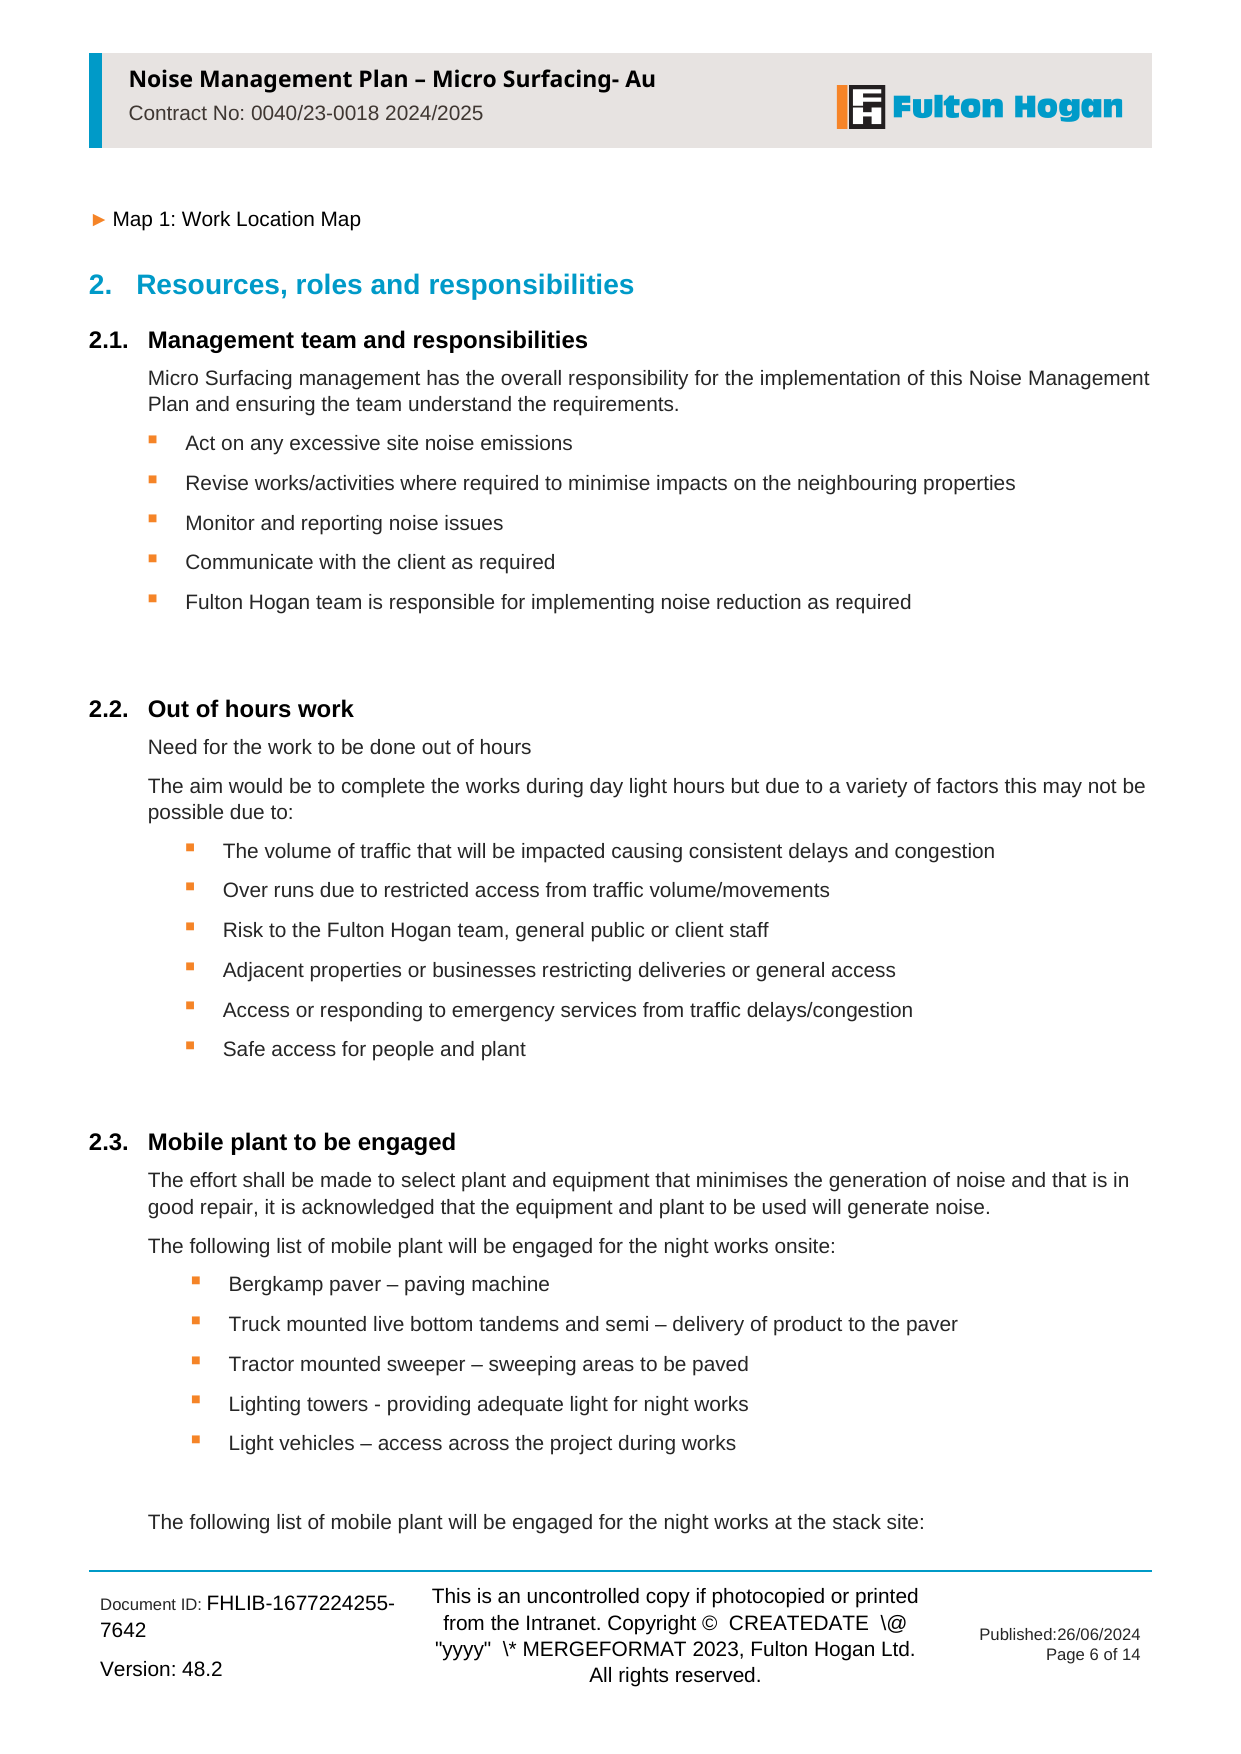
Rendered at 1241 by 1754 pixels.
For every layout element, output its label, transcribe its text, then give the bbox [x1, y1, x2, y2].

text The aim would be to complete the works during day light hours but due to a variety of factors this may not be possible due to: [148, 773, 1152, 824]
list The volume of traffic that will be impacted causing consistent delays and congestion [185, 839, 1152, 863]
list Over runs due to restricted access from traffic volume/movements [185, 878, 1152, 903]
text Micro Surfacing management has the overall responsibility for the implementation of this Noise Management Plan and ensuring the team understand the requirements. [148, 366, 1152, 416]
list Lighting towers - providing adequate light for night works [191, 1391, 1152, 1416]
list Risk to the Fulton Hogan team, general public or client staff [185, 918, 1152, 943]
list Bergkamp paver – paving machine [191, 1272, 1152, 1297]
list Map 1: Work Location Map [89, 207, 1152, 231]
picture [836, 85, 1123, 129]
text The effort shall be made to select plant and equipment that minimises the generation of noise and that is in good repair, it is acknowledged that the equipment and plant to be used will generate noise. [148, 1168, 1152, 1218]
list Monitor and reporting noise issues [148, 510, 1152, 535]
subtitle Out of hours work [89, 694, 1152, 722]
subtitle Management team and responsibilities [89, 326, 1152, 353]
list Light vehicles – access across the project during works [191, 1431, 1152, 1456]
list Adjacent properties or businesses restricting deliveries or general access [185, 958, 1152, 982]
subtitle Resources, roles and responsibilities [89, 268, 1152, 301]
text The following list of mobile plant will be engaged for the night works onsite: [148, 1233, 1152, 1257]
list Truck mounted live bottom tandems and semi – delivery of product to the paver [191, 1312, 1152, 1337]
list Act on any excessive site noise emissions [148, 431, 1152, 456]
list Safe access for people and plant [185, 1037, 1152, 1062]
list Communicate with the client as required [148, 550, 1152, 575]
list Tractor mounted sweeper – sweeping areas to be paved [191, 1352, 1152, 1376]
text Need for the work to be done out of hours [148, 734, 1152, 758]
list Access or responding to emergency services from traffic delays/congestion [185, 997, 1152, 1022]
subtitle Mobile plant to be engaged [89, 1128, 1152, 1156]
list Revise works/activities where required to minimise impacts on the neighbouring properties [148, 471, 1152, 495]
text The following list of mobile plant will be engaged for the night works at the stack site: [148, 1509, 1152, 1533]
list Fulton Hogan team is responsible for implementing noise reduction as required [148, 590, 1152, 614]
